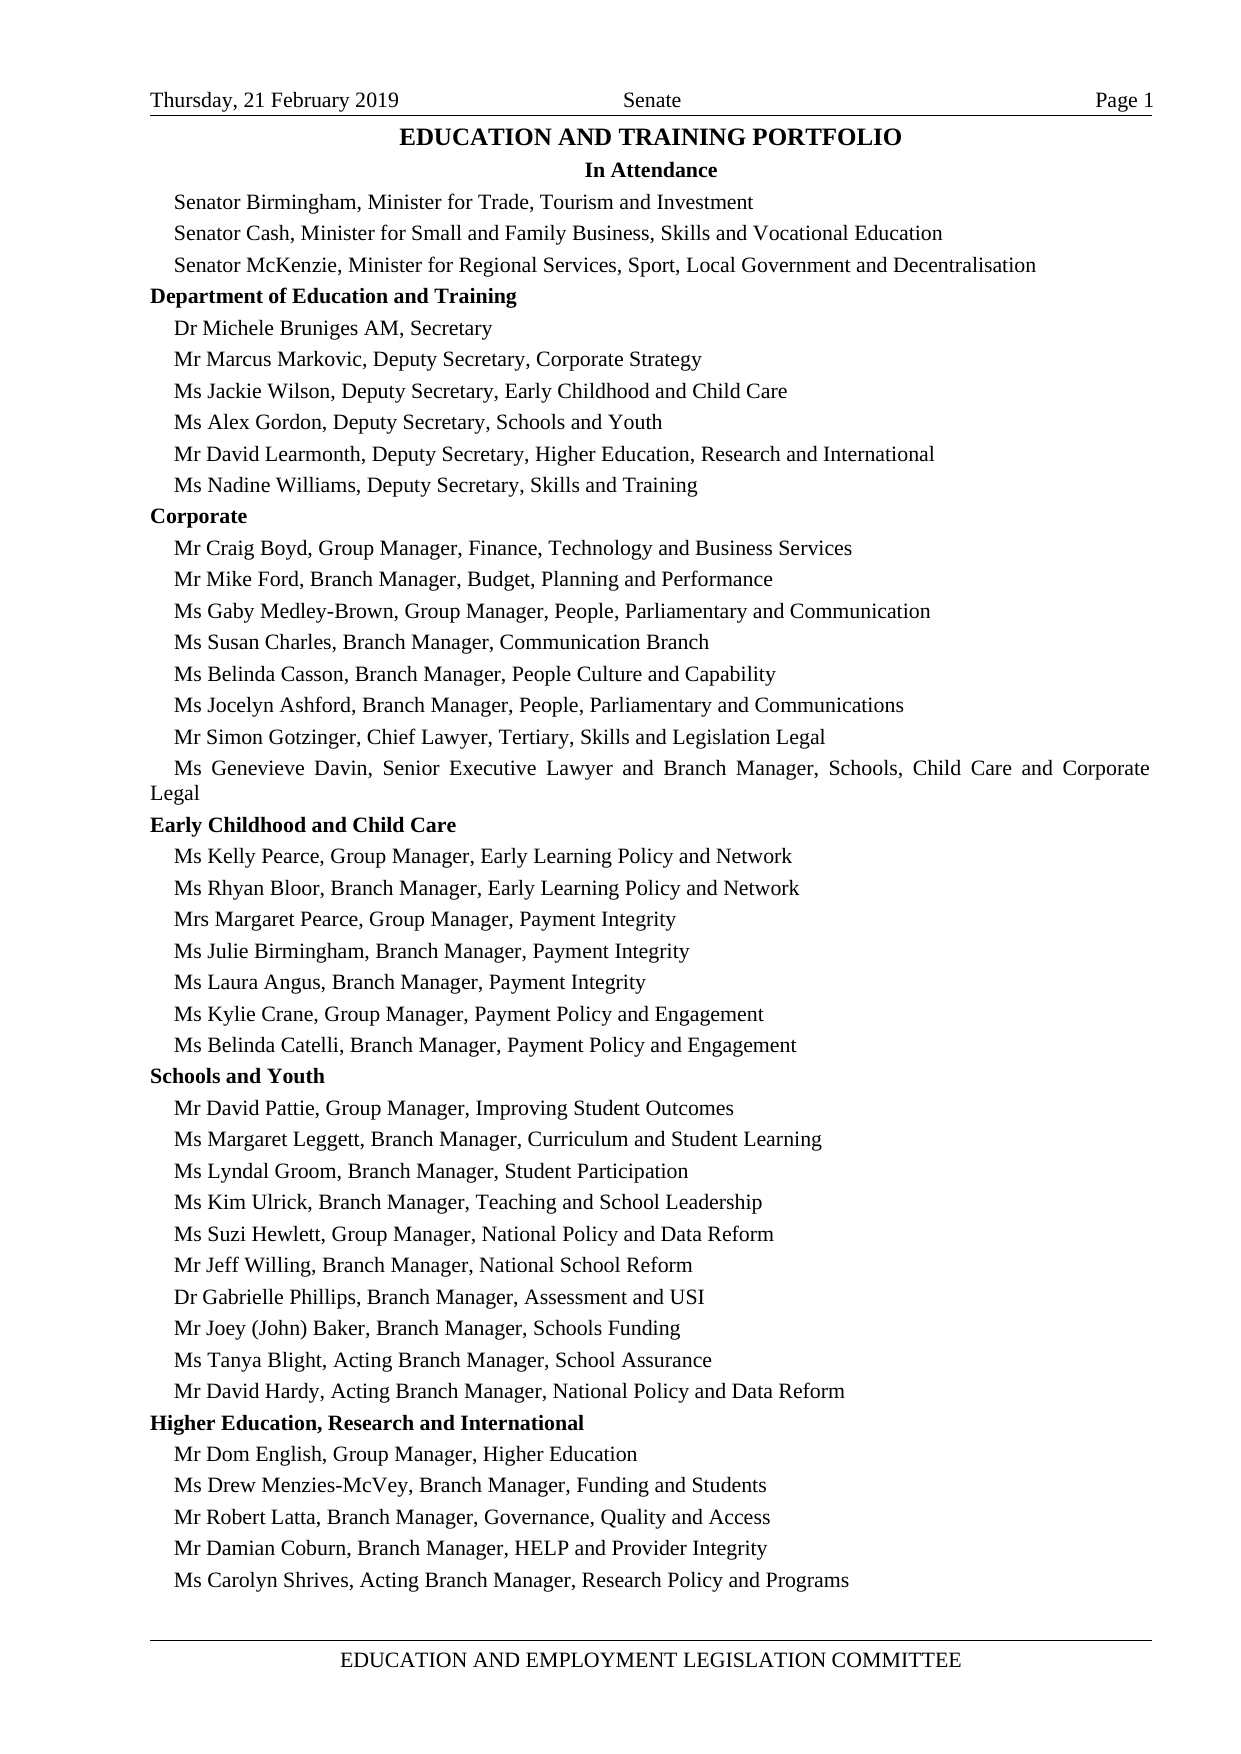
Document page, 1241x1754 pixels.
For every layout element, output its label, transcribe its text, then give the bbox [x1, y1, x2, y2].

text In Attendance [150, 157, 1152, 183]
text Ms Belinda Catelli, Branch Manager, Payment Policy and Engagement [150, 1032, 1152, 1057]
text Dr Gabrielle Phillips, Branch Manager, Assessment and USI [150, 1284, 1152, 1309]
text Ms Kim Ulrick, Branch Manager, Teaching and School Leadership [150, 1189, 1152, 1214]
text Mr Dom English, Group Manager, Higher Education [150, 1441, 1152, 1466]
text Ms Julie Birmingham, Branch Manager, Payment Integrity [150, 938, 1152, 963]
text Ms Belinda Casson, Branch Manager, People Culture and Capability [150, 661, 1152, 686]
text Mr David Learmonth, Deputy Secretary, Higher Education, Research and International [150, 441, 1152, 466]
text Ms Jackie Wilson, Deputy Secretary, Early Childhood and Child Care [150, 378, 1152, 403]
text Senator Cash, Minister for Small and Family Business, Skills and Vocational Education [150, 220, 1152, 246]
text Department of Education and Training [150, 283, 1152, 308]
text Ms Kylie Crane, Group Manager, Payment Policy and Engagement [150, 1001, 1152, 1026]
text Ms Rhyan Bloor, Branch Manager, Early Learning Policy and Network [150, 875, 1152, 900]
text Mr Mike Ford, Branch Manager, Budget, Planning and Performance [150, 566, 1152, 592]
text Mr David Pattie, Group Manager, Improving Student Outcomes [150, 1095, 1152, 1120]
text Mr Jeff Willing, Branch Manager, National School Reform [150, 1252, 1152, 1277]
text Dr Michele Bruniges AM, Secretary [150, 315, 1152, 340]
text Higher Education, Research and International [150, 1409, 1152, 1435]
text Senator McKenzie, Minister for Regional Services, Sport, Local Government and Decentralisation [150, 252, 1152, 277]
text Ms Margaret Leggett, Branch Manager, Curriculum and Student Learning [150, 1126, 1152, 1152]
text Ms Drew Menzies-McVey, Branch Manager, Funding and Students [150, 1472, 1152, 1498]
text Senator Birmingham, Minister for Trade, Tourism and Investment [150, 189, 1152, 214]
text Mr Simon Gotzinger, Chief Lawyer, Tertiary, Skills and Legislation Legal [150, 724, 1152, 749]
text Ms Gaby Medley-Brown, Group Manager, People, Parliamentary and Communication [150, 598, 1152, 623]
text Ms Nadine Williams, Deputy Secretary, Skills and Training [150, 472, 1152, 497]
text Ms Laura Angus, Branch Manager, Payment Integrity [150, 969, 1152, 994]
text Mr Craig Boyd, Group Manager, Finance, Technology and Business Services [150, 535, 1152, 560]
text Mr Joey (John) Baker, Branch Manager, Schools Funding [150, 1315, 1152, 1340]
text Corporate [150, 503, 1152, 529]
text Mr Robert Latta, Branch Manager, Governance, Quality and Access [150, 1504, 1152, 1529]
text Early Childhood and Child Care [150, 812, 1152, 837]
text Ms Alex Gordon, Deputy Secretary, Schools and Youth [150, 409, 1152, 434]
text Ms Tanya Blight, Acting Branch Manager, School Assurance [150, 1347, 1152, 1372]
text Ms Susan Charles, Branch Manager, Communication Branch [150, 629, 1152, 654]
text Ms Kelly Pearce, Group Manager, Early Learning Policy and Network [150, 843, 1152, 868]
text Ms Lyndal Groom, Branch Manager, Student Participation [150, 1158, 1152, 1183]
text Mr David Hardy, Acting Branch Manager, National Policy and Data Reform [150, 1378, 1152, 1403]
text Ms Suzi Hewlett, Group Manager, National Policy and Data Reform [150, 1221, 1152, 1246]
text Ms Genevieve Davin, Senior Executive Lawyer and Branch Manager, Schools, Child Care and Corporate Legal [150, 755, 1152, 806]
text Mr Damian Coburn, Branch Manager, HELP and Provider Integrity [150, 1535, 1152, 1561]
text Mr Marcus Markovic, Deputy Secretary, Corporate Strategy [150, 346, 1152, 371]
text Schools and Youth [150, 1063, 1152, 1089]
text Ms Carolyn Shrives, Acting Branch Manager, Research Policy and Programs [150, 1567, 1152, 1592]
text Mrs Margaret Pearce, Group Manager, Payment Integrity [150, 906, 1152, 931]
text Ms Jocelyn Ashford, Branch Manager, People, Parliamentary and Communications [150, 692, 1152, 717]
